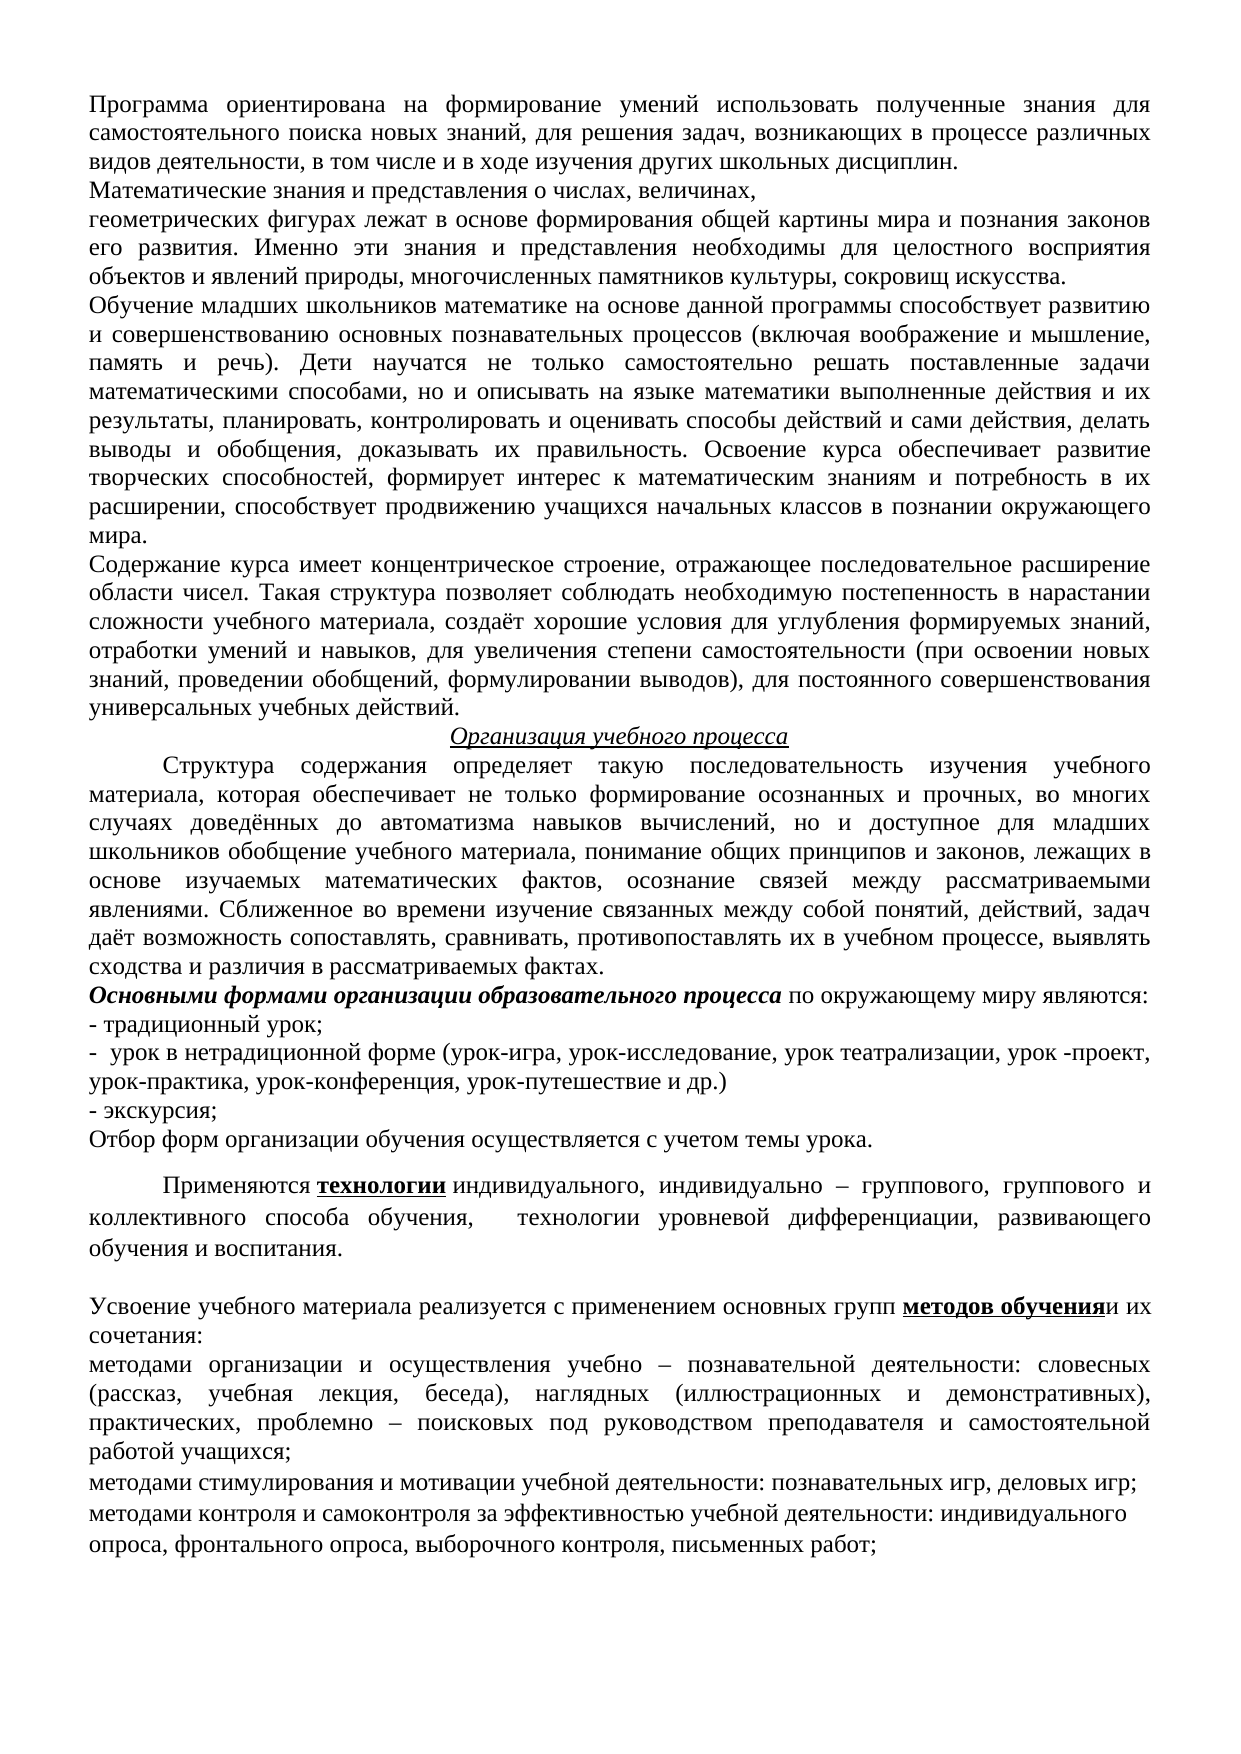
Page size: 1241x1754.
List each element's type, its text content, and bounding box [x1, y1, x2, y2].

text Организация учебного процесса [89, 721, 1152, 750]
text Структура содержания определяет такую последовательность изучения учебного материала, которая обеспечивает не только формирование осознанных и прочных, во многих случаях доведённых до автоматизма навыков вычислений, но и доступное для младших школьников обобщение учебного материала, понимание общих принципов и законов, лежащих в основе изучаемых математических фактов, осознание связей между рассматриваемыми явлениями. Сближенное во времени изучение связанных между собой понятий, действий, задач даёт возможность сопоставлять, сравнивать, противопоставлять их в учебном процессе, выявлять сходства и различия в рассматриваемых фактах. [89, 750, 1152, 980]
text Программа ориентирована на формирование умений использовать полученные знания для самостоятельного поиска новых знаний, для решения задач, возникающих в процессе различных видов деятельности, в том числе и в ходе изучения других школьных дисциплин. [89, 89, 1152, 175]
text Содержание курса имеет концентрическое строение, отражающее последовательное расширение области чисел. Такая структура позволяет соблюдать необходимую постепенность в нарастании сложности учебного материала, создаёт хорошие условия для углубления формируемых знаний, отработки умений и навыков, для увеличения степени самостоятельности (при освоении новых знаний, проведении обобщений, формулировании выводов), для постоянного совершенствования универсальных учебных действий. [89, 549, 1152, 721]
text - урок в нетрадиционной форме (урок-игра, урок-исследование, урок театрализации, урок -проект, урок-практика, урок-конференция, урок-путешествие и др.) [89, 1037, 1152, 1095]
text Усвоение учебного материала реализуется с применением основных групп методов обученияи их сочетания: [89, 1291, 1152, 1349]
text - экскурсия; [89, 1095, 1152, 1124]
text геометрических фигурах лежат в основе формирования общей картины мира и познания законов его развития. Именно эти знания и представления необходимы для целостного восприятия объектов и явлений природы, многочисленных памятников культуры, сокровищ искусства. [89, 204, 1152, 290]
text методами стимулирования и мотивации учебной деятельности: познавательных игр, деловых игр; [89, 1464, 1152, 1496]
text Математические знания и представления о числах, величинах, [89, 175, 1152, 204]
text Применяются технологии индивидуального, индивидуально – группового, группового и коллективного способа обучения, технологии уровневой дифференциации, развивающего обучения и воспитания. [89, 1168, 1152, 1262]
text - традиционный урок; [89, 1009, 1152, 1037]
text Обучение младших школьников математике на основе данной программы способствует развитию и совершенствованию основных познавательных процессов (включая воображение и мышление, память и речь). Дети научатся не только самостоятельно решать поставленные задачи математическими способами, но и описывать на языке математики выполненные действия и их результаты, планировать, контролировать и оценивать способы действий и сами действия, делать выводы и обобщения, доказывать их правильность. Освоение курса обеспечивает развитие творческих способностей, формирует интерес к математическим знаниям и потребность в их расширении, способствует продвижению учащихся начальных классов в познании окружающего мира. [89, 290, 1152, 549]
text методами контроля и самоконтроля за эффективностью учебной деятельности: индивидуального опроса, фронтального опроса, выборочного контроля, письменных работ; [89, 1496, 1152, 1558]
text методами организации и осуществления учебно – познавательной деятельности: словесных (рассказ, учебная лекция, беседа), наглядных (иллюстрационных и демонстративных), практических, проблемно – поисковых под руководством преподавателя и самостоятельной работой учащихся; [89, 1349, 1152, 1464]
text Отбор форм организации обучения осуществляется с учетом темы урока. [89, 1124, 1152, 1152]
text Основными формами организации образовательного процесса по окружающему миру являются: [89, 980, 1152, 1009]
